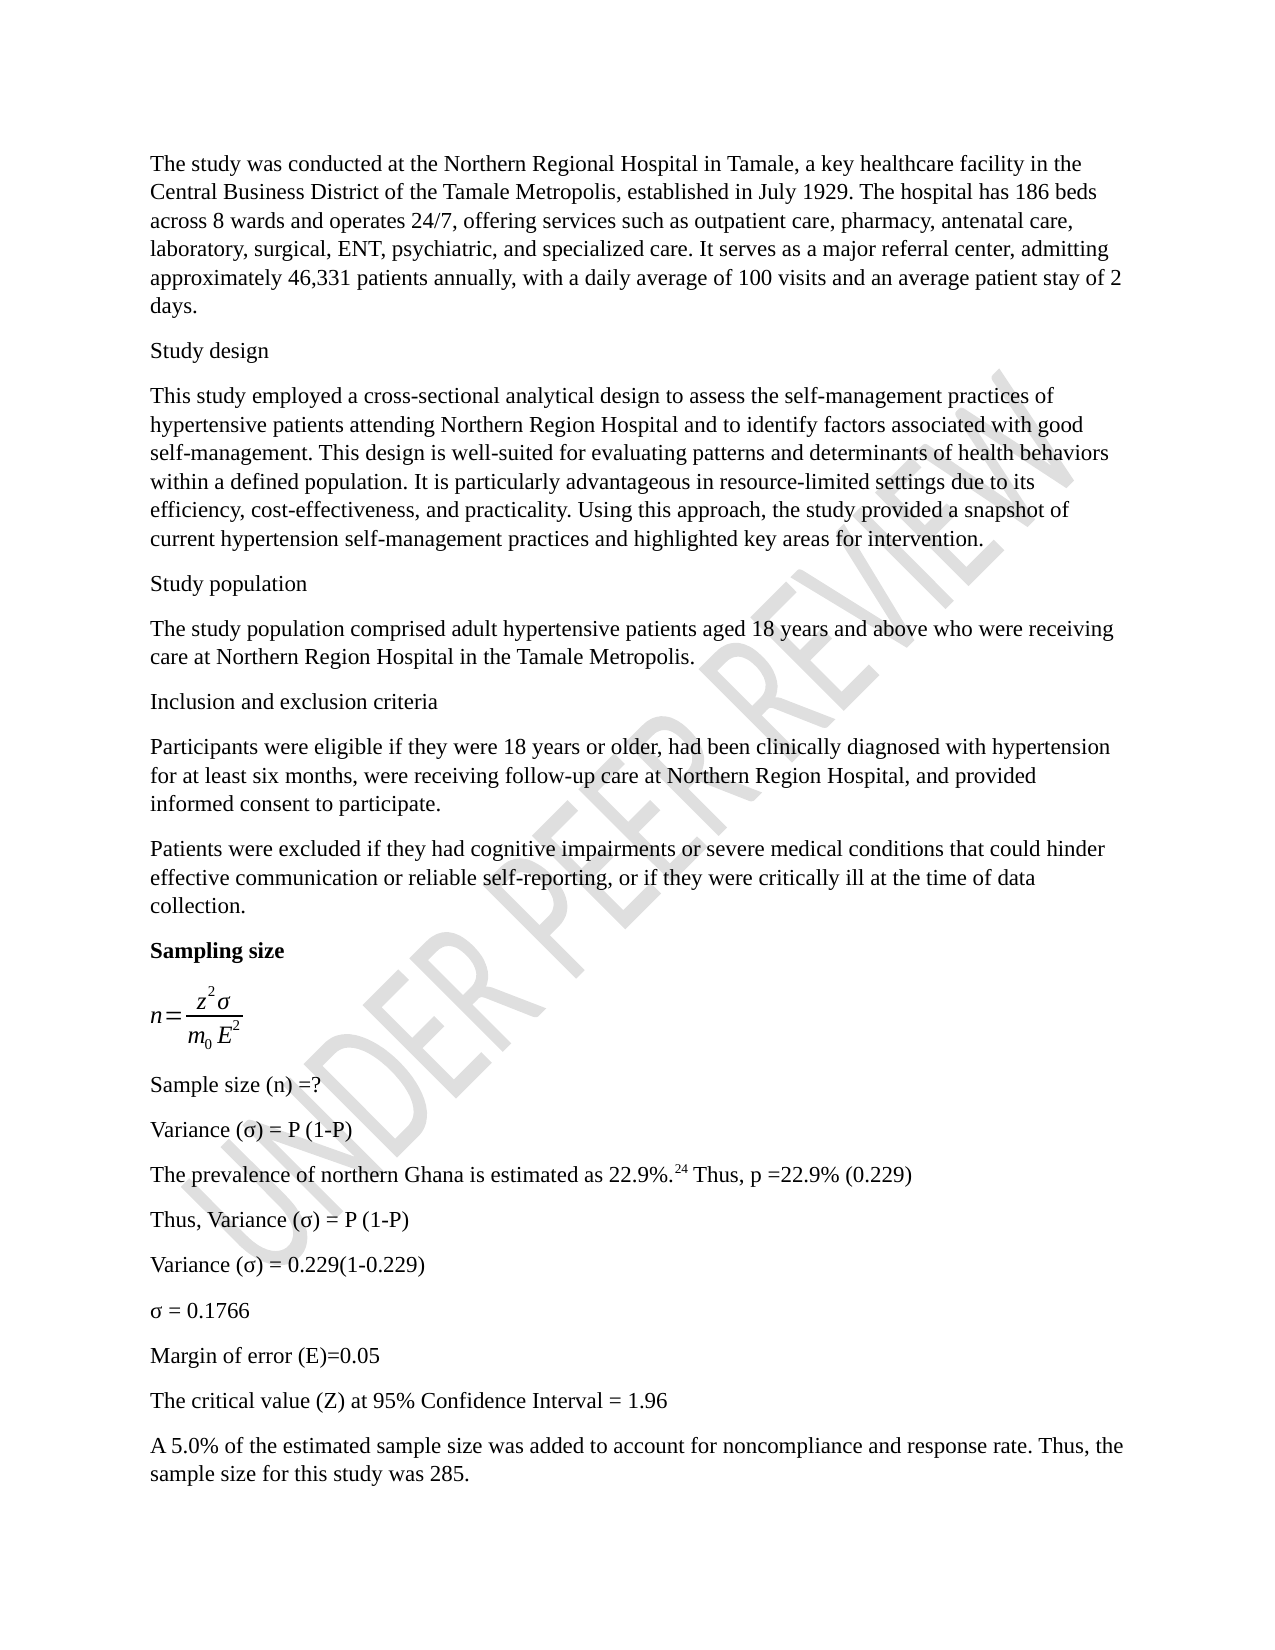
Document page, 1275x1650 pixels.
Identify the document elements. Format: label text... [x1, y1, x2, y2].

text Thus, Variance (σ) = P (1-P) [150, 1206, 1125, 1233]
text Sampling size [150, 937, 1125, 964]
text Sample size (n) =? [150, 1071, 1125, 1097]
text The prevalence of northern Ghana is estimated as 22.9%.24 Thus, p =22.9% (0.229) [150, 1161, 1125, 1188]
text This study employed a cross-sectional analytical design to assess the self-management practices of hypertensive patients attending Northern Region Hospital and to identify factors associated with good self-management. This design is well-suited for evaluating patterns and determinants of health behaviors within a defined population. It is particularly advantageous in resource-limited settings due to its efficiency, cost-effectiveness, and practicality. Using this approach, the study provided a snapshot of current hypertension self-management practices and highlighted key areas for intervention. [150, 382, 1125, 551]
text Inclusion and exclusion criteria [150, 688, 1125, 715]
text Margin of error (E)=0.05 [150, 1342, 1125, 1368]
text A 5.0% of the estimated sample size was added to account for noncompliance and response rate. Thus, the sample size for this study was 285. [150, 1432, 1125, 1487]
text The study was conducted at the Northern Regional Hospital in Tamale, a key healthcare facility in the Central Business District of the Tamale Metropolis, established in July 1929. The hospital has 186 beds across 8 wards and operates 24/7, offering services such as outpatient care, pharmacy, antenatal care, laboratory, surgical, ENT, psychiatric, and specialized care. It serves as a major referral center, admitting approximately 46,331 patients annually, with a daily average of 100 visits and an average patient stay of 2 days. [150, 150, 1125, 318]
text σ = 0.1766 [150, 1297, 1125, 1323]
text Variance (σ) = P (1-P) [150, 1116, 1125, 1143]
text Study design [150, 337, 1125, 364]
text Variance (σ) = 0.229(1-0.229) [150, 1252, 1125, 1278]
text Study population [150, 570, 1125, 596]
text Patients were excluded if they had cognitive impairments or severe medical conditions that could hinder effective communication or reliable self-reporting, or if they were critically ill at the time of data collection. [150, 835, 1125, 919]
text The critical value (Z) at 95% Confidence Interval = 1.96 [150, 1387, 1125, 1413]
text The study population comprised adult hypertensive patients aged 18 years and above who were receiving care at Northern Region Hospital in the Tamale Metropolis. [150, 615, 1125, 669]
text Participants were eligible if they were 18 years or older, had been clinically diagnosed with hypertension for at least six months, were receiving follow-up care at Northern Region Hospital, and provided informed consent to participate. [150, 733, 1125, 817]
